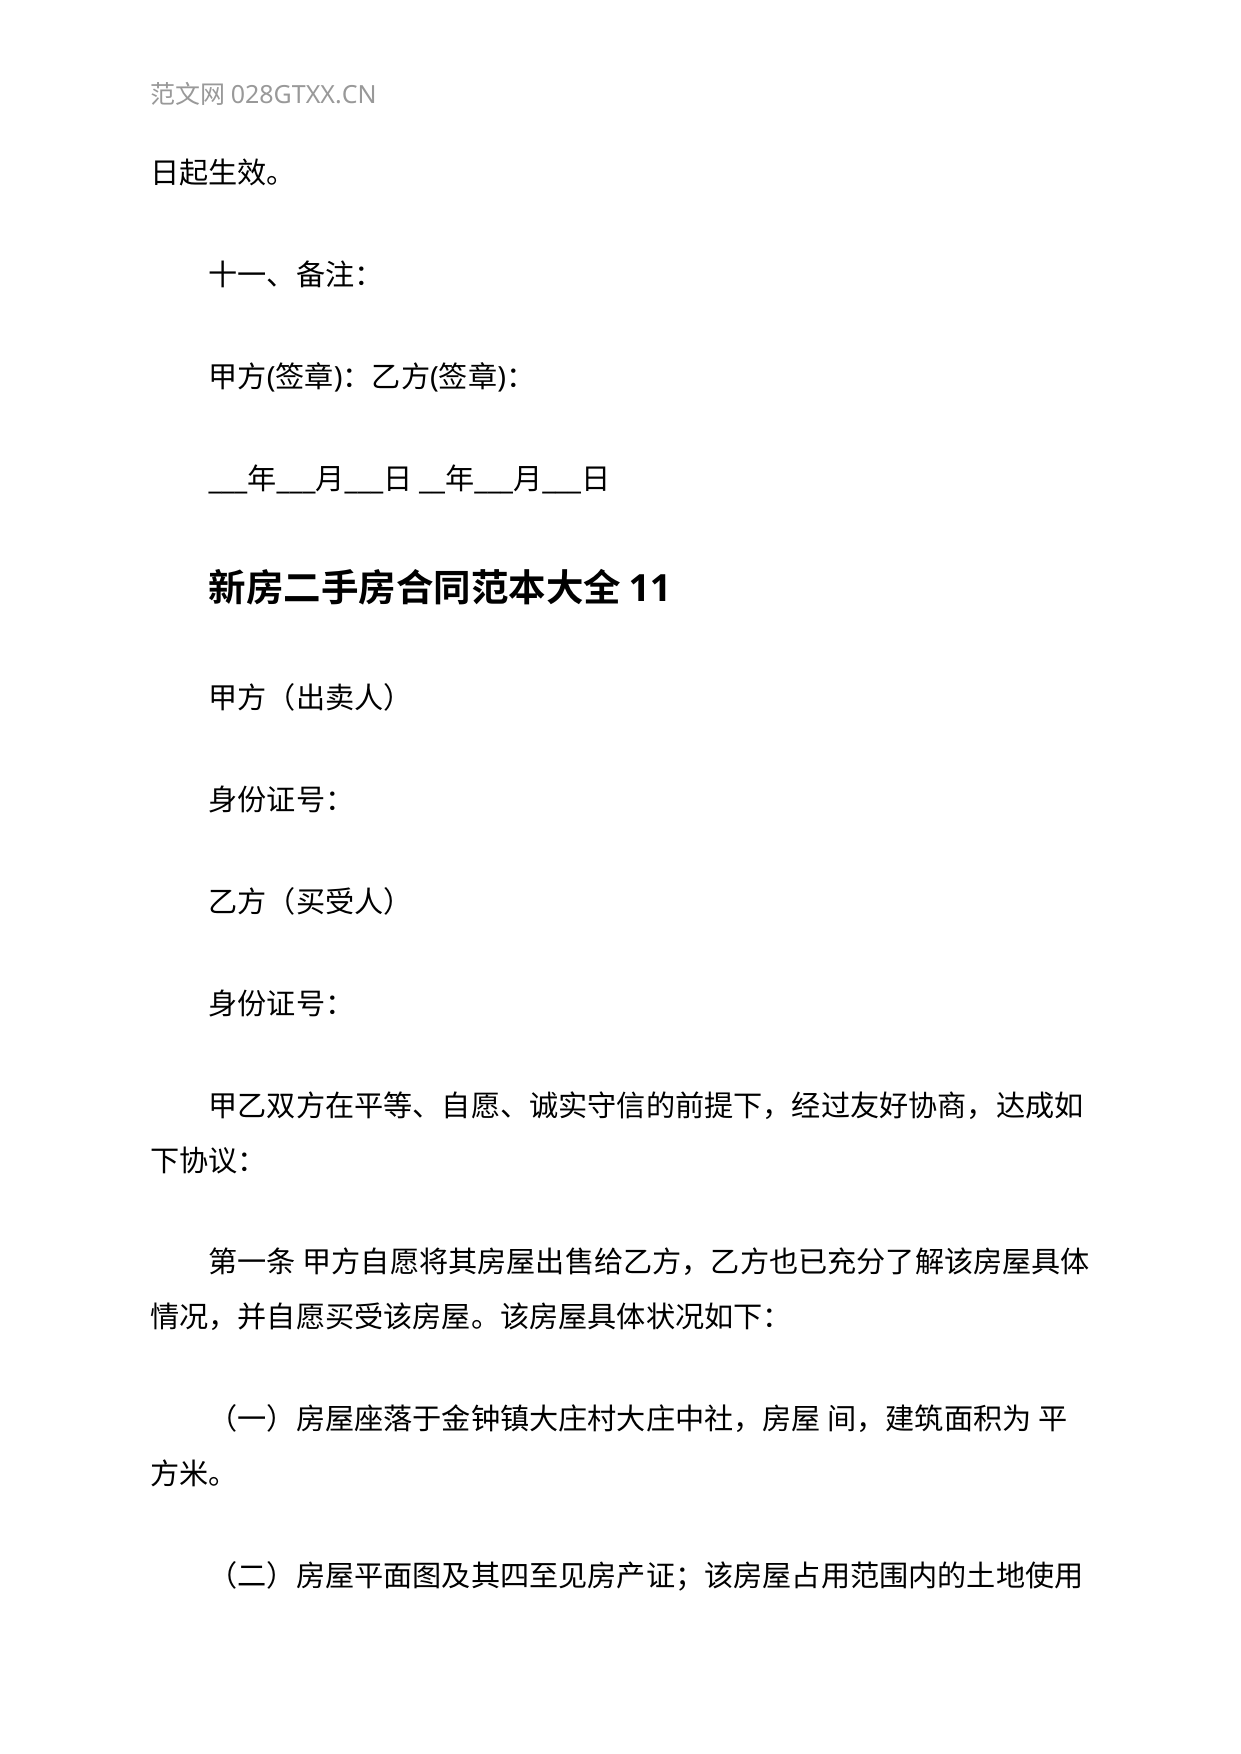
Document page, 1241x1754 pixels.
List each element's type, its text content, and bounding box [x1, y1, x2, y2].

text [150, 150, 1090, 192]
text 甲方（出卖人） [150, 675, 1090, 717]
text 第一条 甲方自愿将其房屋出售给乙方，乙方也已充分了解该房屋具体情况，并自愿买受该房屋。该房屋具体状况如下： [150, 1239, 1090, 1336]
text 十一、备注： [150, 252, 1090, 294]
text 新房二手房合同范本大全11 [150, 557, 1090, 612]
text ___年___月___日 __年___月___日 [150, 456, 1090, 498]
text 甲乙双方在平等、自愿、诚实守信的前提下，经过友好协商，达成如下协议： [150, 1082, 1090, 1179]
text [150, 1552, 1090, 1594]
text （一）房屋座落于金钟镇大庄村大庄中社，房屋 间，建筑面积为 平方米。 [150, 1396, 1090, 1493]
text 身份证号： [150, 777, 1090, 819]
text 甲方(签章)：乙方(签章)： [150, 353, 1090, 396]
text 身份证号： [150, 980, 1090, 1023]
text 乙方（买受人） [150, 879, 1090, 921]
